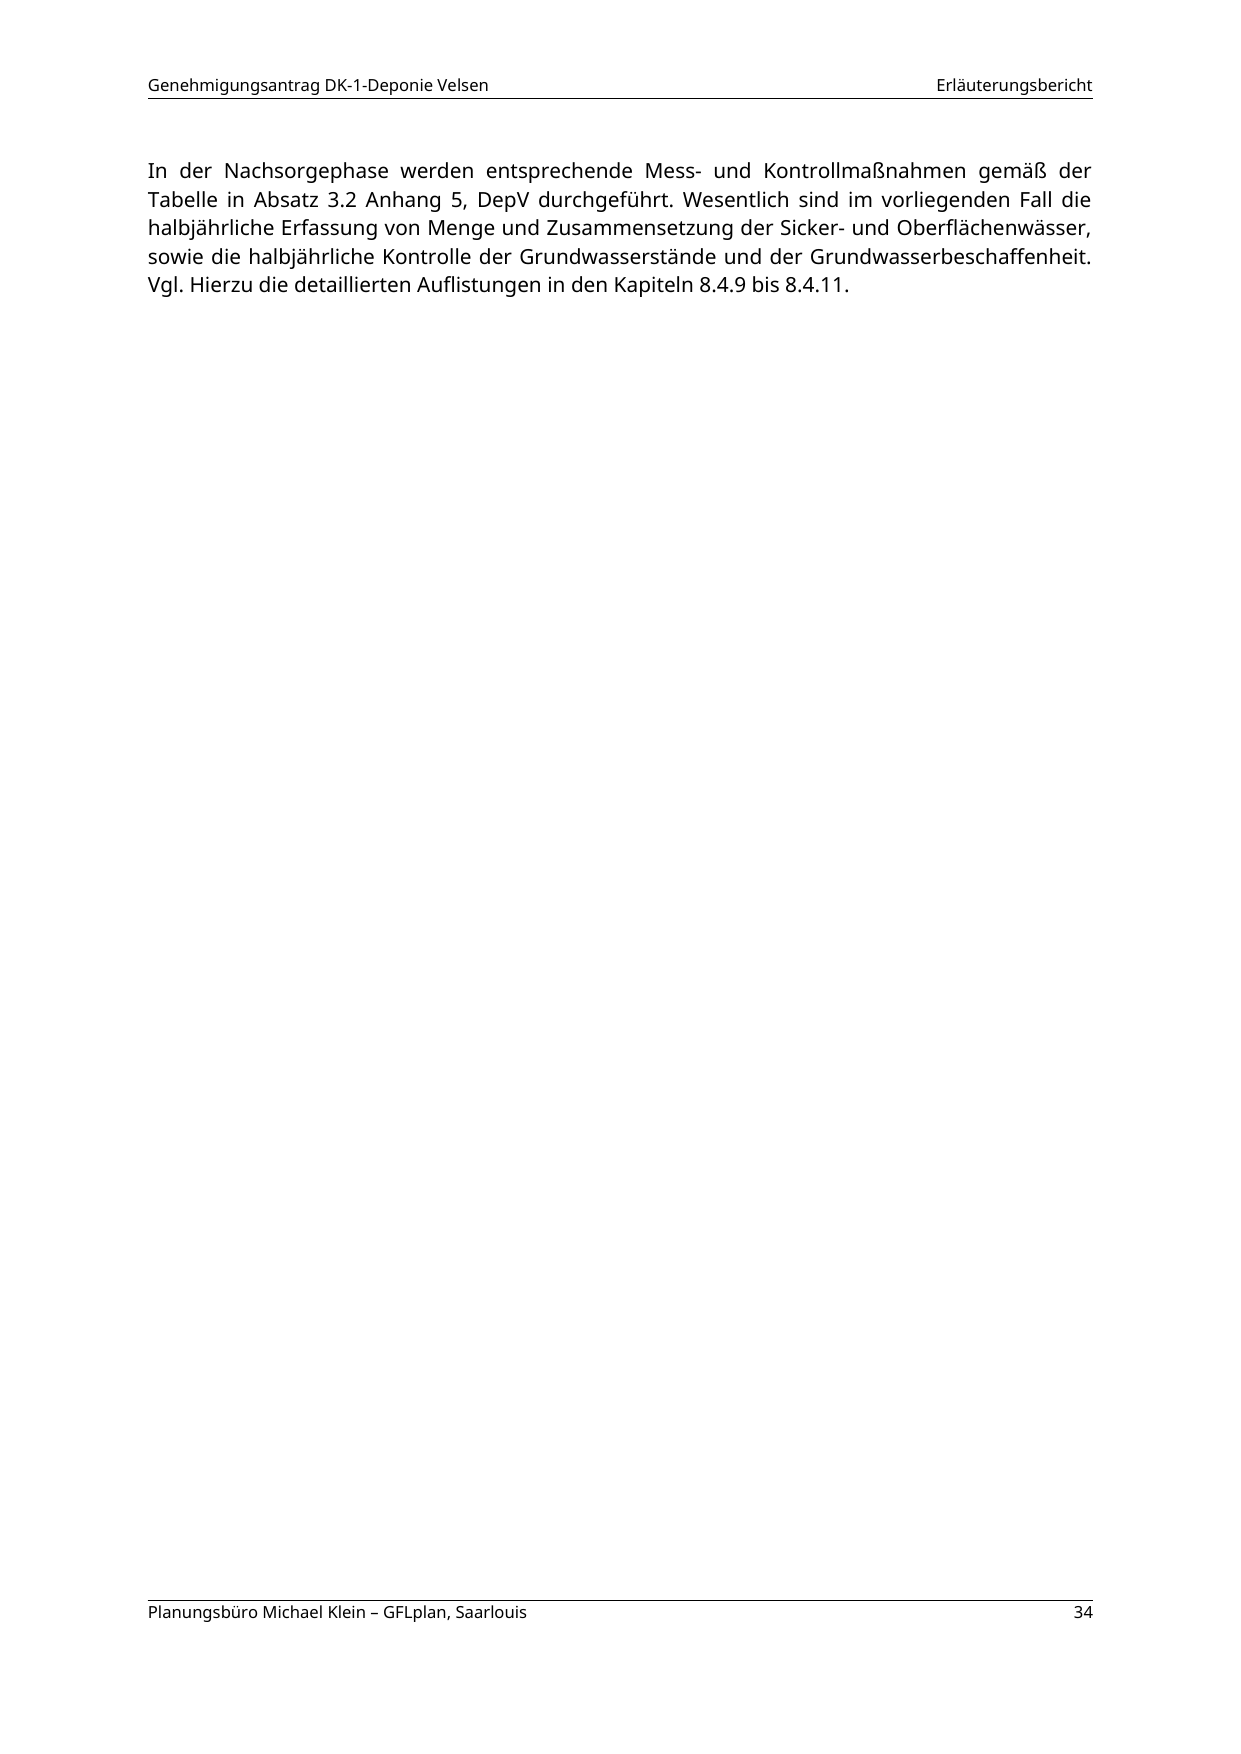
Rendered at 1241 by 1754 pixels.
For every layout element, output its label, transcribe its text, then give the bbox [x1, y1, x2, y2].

text In der Nachsorgephase werden entsprechende Mess- und Kontrollmaßnahmen gemäß der Tabelle in Absatz 3.2 Anhang 5, DepV durchgeführt. Wesentlich sind im vorliegenden Fall die halbjährliche Erfassung von Menge und Zusammensetzung der Sicker- und Oberflächenwässer, sowie die halbjährliche Kontrolle der Grundwasserstände und der Grundwasserbeschaffenheit. Vgl. Hierzu die detaillierten Auflistungen in den Kapiteln 8.4.9 bis 8.4.11. [148, 156, 1093, 299]
